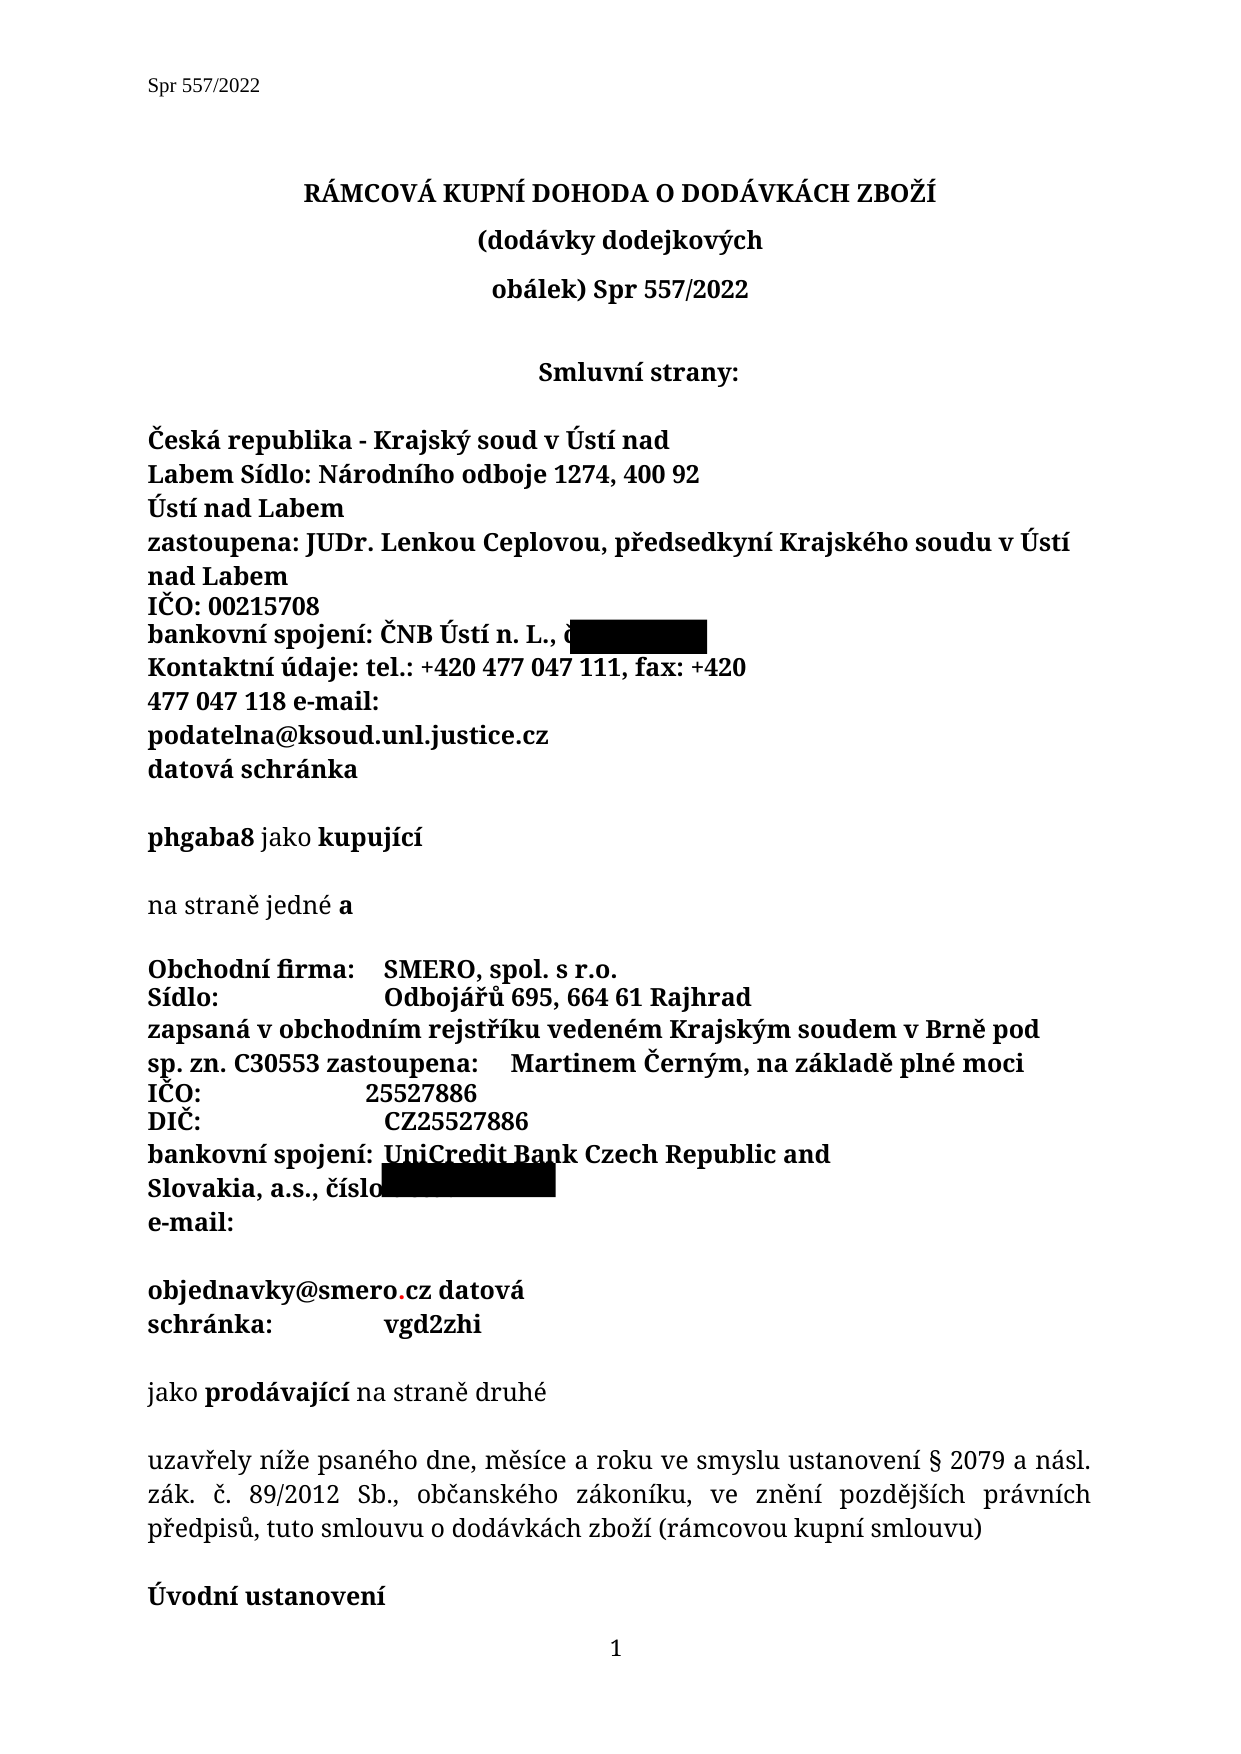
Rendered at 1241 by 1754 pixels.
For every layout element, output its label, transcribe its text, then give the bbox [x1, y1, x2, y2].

text DIČ: CZ25527886 [147, 1108, 1105, 1136]
text Česká republika - Krajský soud v Ústí nad Labem Sídlo: Národního odboje 1274, 400 92 Ústí nad Labem [147, 422, 715, 524]
text IČO: 00215708 [147, 593, 1105, 621]
text Smluvní strany: [538, 354, 1105, 388]
text Kontaktní údaje: tel.: +420 477 047 111, fax: +420 477 047 118 e-mail: podatelna@ksoud.unl.justice.cz [147, 649, 776, 751]
subtitle Úvodní ustanovení [147, 1579, 1105, 1613]
text bankovní spojení: UniCredit Bank Czech Republic and Slovakia, a.s., číslo účtu: [147, 1136, 921, 1204]
text IČO: 25527886 [147, 1080, 1105, 1108]
subtitle Obchodní firma: SMERO, spol. s r.o. [147, 956, 1105, 984]
text uzavřely níže psaného dne, měsíce a roku ve smyslu ustanovení § 2079 a násl. zák. č. 89/2012 Sb., občanského zákoníku, ve znění pozdějších právních předpisů, tuto smlouvu o dodávkách zboží (rámcovou kupní smlouvu) [147, 1442, 1093, 1544]
text zastoupena: JUDr. Lenkou Ceplovou, předsedkyní Krajského soudu v Ústí nad Labem [147, 524, 1105, 593]
text e-mail: objednavky@smero.cz datová schránka: vgd2zhi [147, 1204, 623, 1341]
text zapsaná v obchodním rejstříku vedeném Krajským soudem v Brně pod sp. zn. C30553 zastoupena: Martinem Černým, na základě plné moci [147, 1012, 1049, 1080]
text datová schránka phgaba8 jako kupující na straně jedné a [147, 751, 434, 922]
text (dodávky dodejkových obálek) Spr 557/2022 [458, 223, 782, 306]
text Sídlo: Odbojářů 695, 664 61 Rajhrad [147, 984, 1105, 1012]
subtitle RÁMCOVÁ KUPNÍ DOHODA O DODÁVKÁCH ZBOŽÍ [248, 176, 991, 210]
text jako prodávající na straně druhé [147, 1374, 1105, 1408]
text bankovní spojení: ČNB Ústí n. L., č. ú.: [147, 621, 1105, 649]
